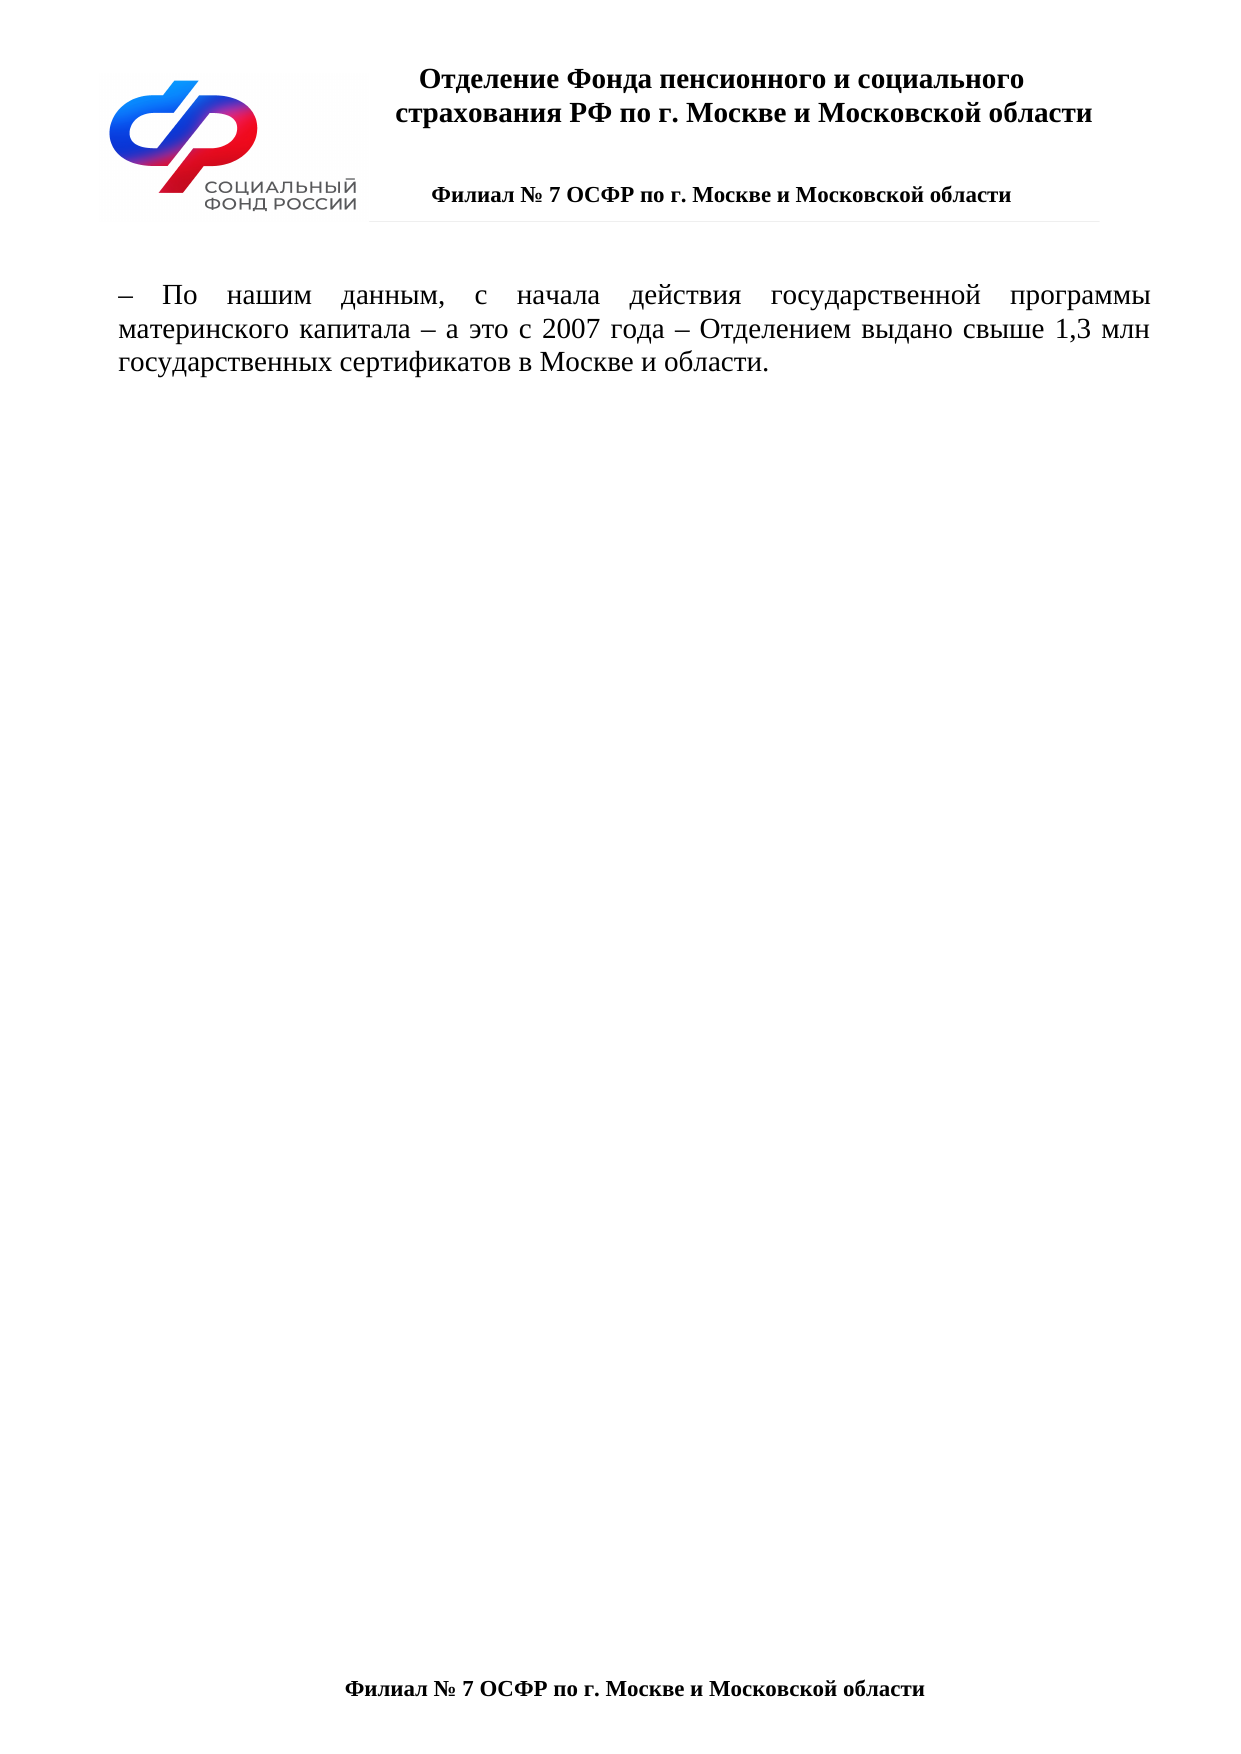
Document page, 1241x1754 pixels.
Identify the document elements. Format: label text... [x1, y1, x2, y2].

text – По нашим данным, с начала действия государственной программы материнского капитала – а это с 2007 года – Отделением выдано свыше 1,3 млн государственных сертификатов в Москве и области. [118, 277, 1152, 378]
picture [98, 73, 370, 222]
